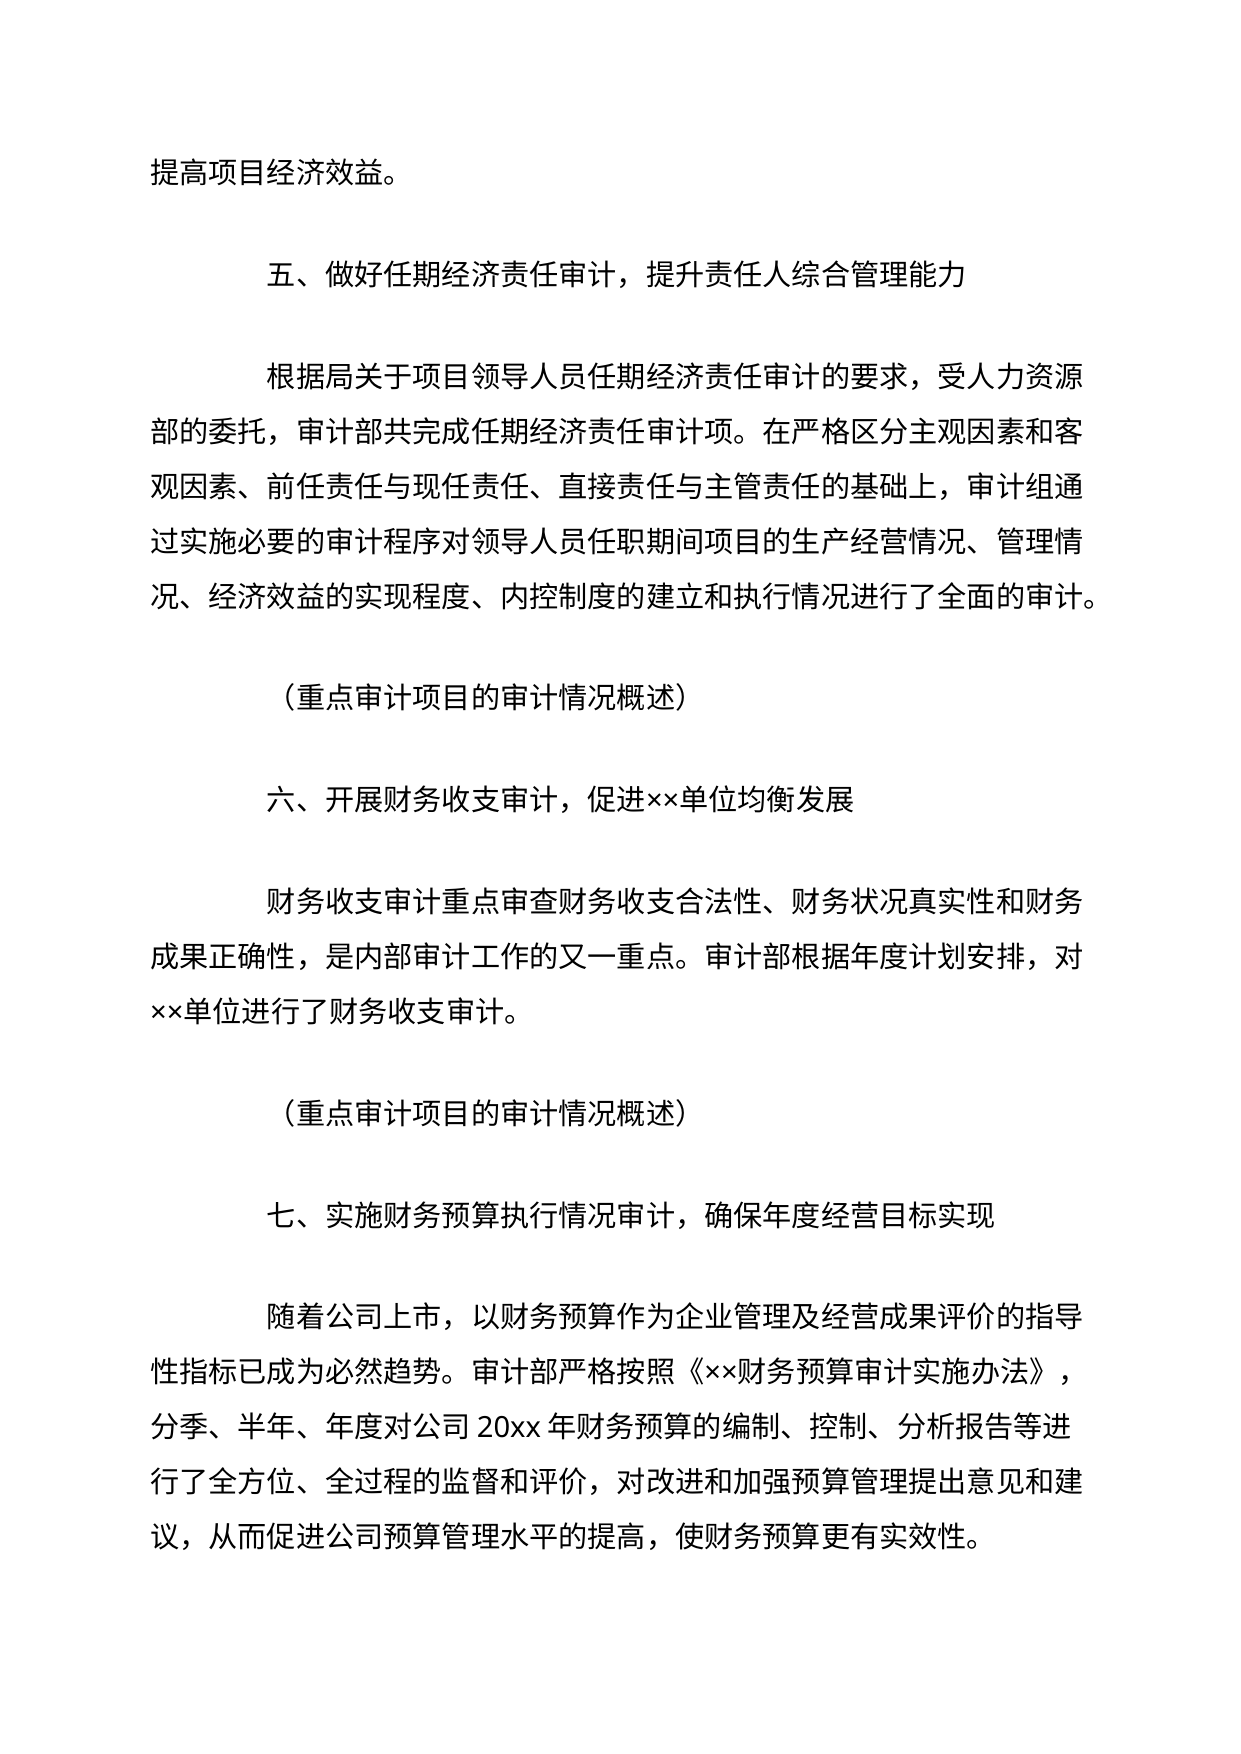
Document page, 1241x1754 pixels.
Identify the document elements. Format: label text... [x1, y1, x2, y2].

text 六、开展财务收支审计，促进××单位均衡发展 [150, 777, 1090, 819]
text 随着公司上市，以财务预算作为企业管理及经营成果评价的指导性指标已成为必然趋势。审计部严格按照《××财务预算审计实施办法》，分季、半年、年度对公司20xx年财务预算的编制、控制、分析报告等进行了全方位、全过程的监督和评价，对改进和加强预算管理提出意见和建议，从而促进公司预算管理水平的提高，使财务预算更有实效性。 [150, 1294, 1090, 1556]
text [150, 150, 1090, 192]
text （重点审计项目的审计情况概述） [150, 1090, 1090, 1133]
text 五、做好任期经济责任审计，提升责任人综合管理能力 [150, 252, 1090, 294]
text 财务收支审计重点审查财务收支合法性、财务状况真实性和财务成果正确性，是内部审计工作的又一重点。审计部根据年度计划安排，对××单位进行了财务收支审计。 [150, 879, 1090, 1031]
text 根据局关于项目领导人员任期经济责任审计的要求，受人力资源部的委托，审计部共完成任期经济责任审计项。在严格区分主观因素和客观因素、前任责任与现任责任、直接责任与主管责任的基础上，审计组通过实施必要的审计程序对领导人员任职期间项目的生产经营情况、管理情况、经济效益的实现程度、内控制度的建立和执行情况进行了全面的审计。 [150, 353, 1090, 615]
text 七、实施财务预算执行情况审计，确保年度经营目标实现 [150, 1192, 1090, 1234]
text （重点审计项目的审计情况概述） [150, 675, 1090, 717]
